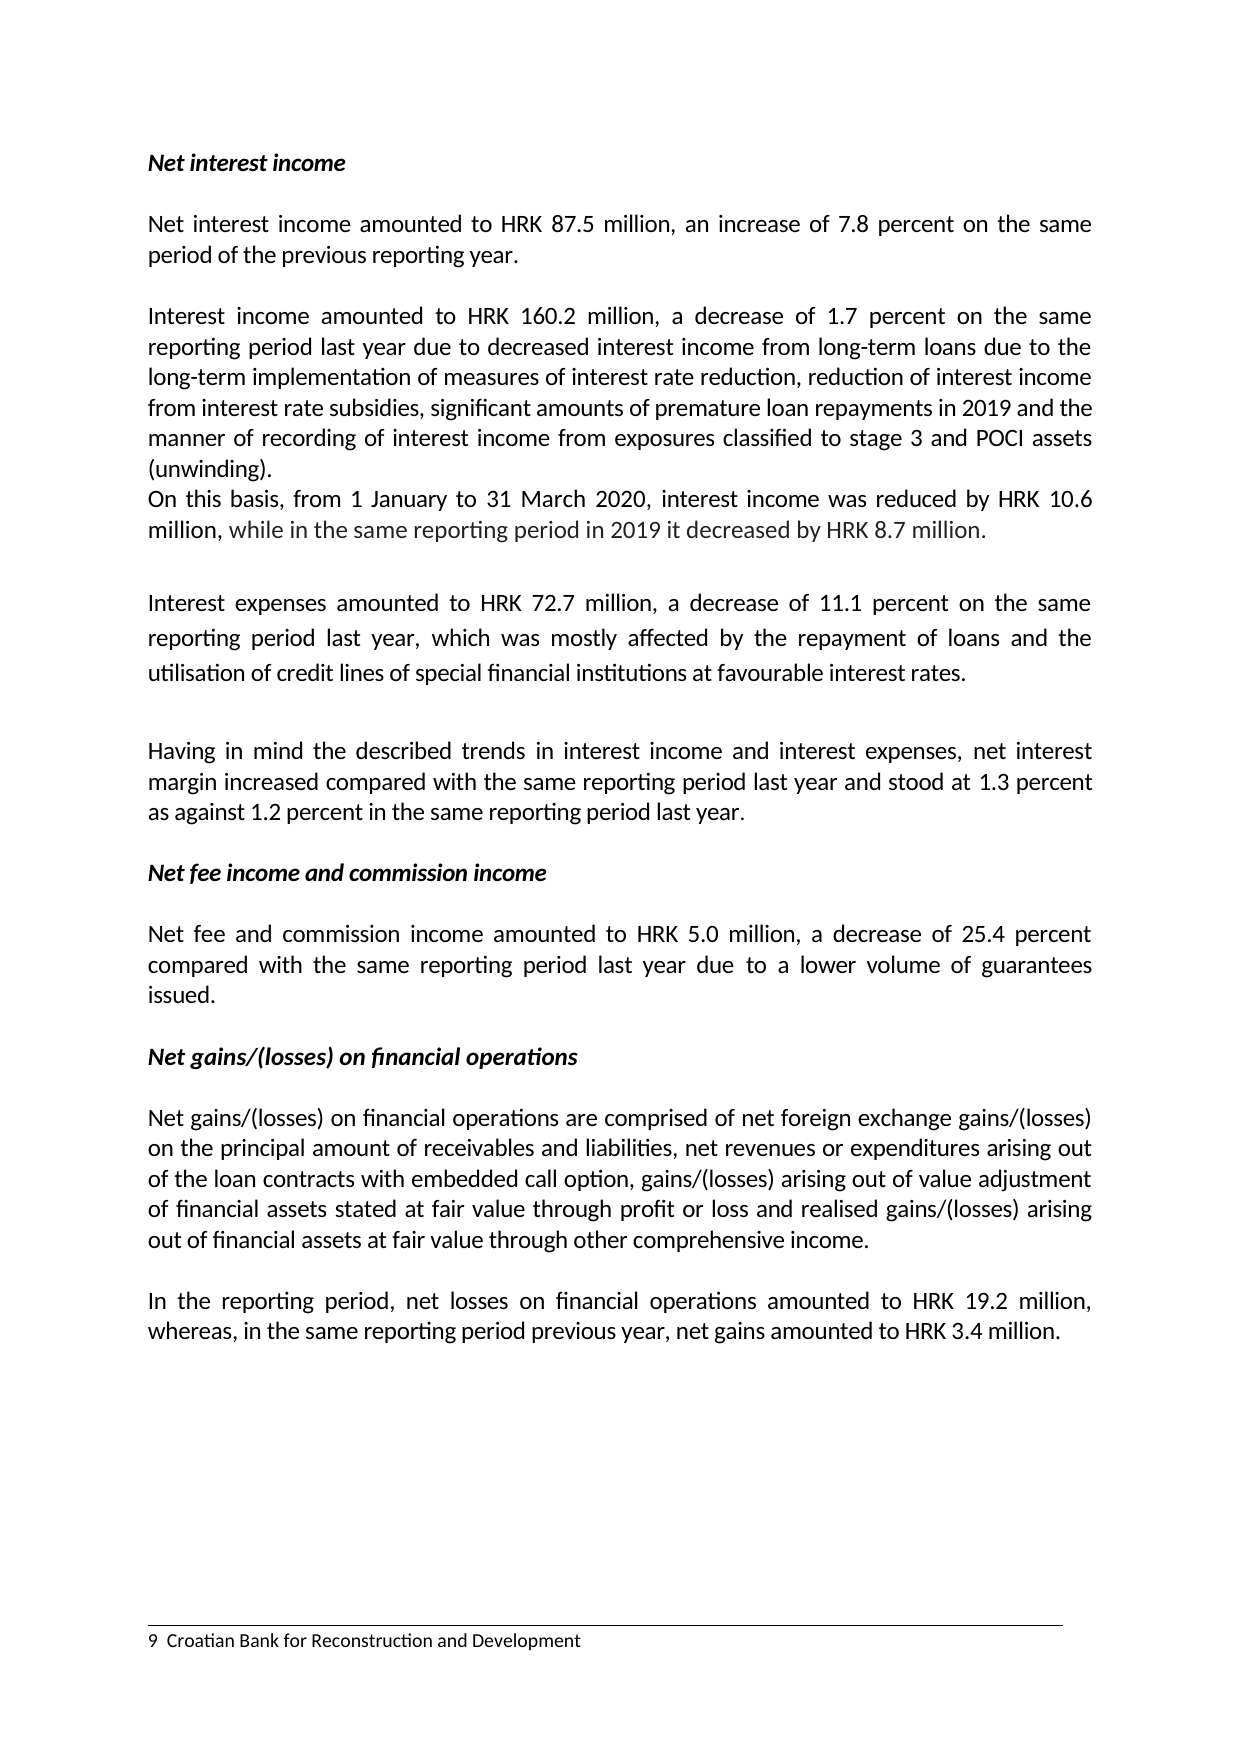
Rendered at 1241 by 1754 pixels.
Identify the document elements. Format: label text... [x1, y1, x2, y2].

text Net interest income [148, 148, 1093, 178]
text Interest income amounted to HRK 160.2 million, a decrease of 1.7 percent on the same reporting period last year due to decreased interest income from long-term loans due to the long-term implementation of measures of interest rate reduction, reduction of interest income from interest rate subsidies, significant amounts of premature loan repayments in 2019 and the manner of recording of interest income from exposures classified to stage 3 and POCI assets (unwinding). [148, 300, 1093, 483]
text Net interest income amounted to HRK 87.5 million, an increase of 7.8 percent on the same period of the previous reporting year. [148, 209, 1093, 270]
text Net gains/(losses) on financial operations are comprised of net foreign exchange gains/(losses) on the principal amount of receivables and liabilities, net revenues or expenditures arising out of the loan contracts with embedded call option, gains/(losses) arising out of value adjustment of financial assets stated at fair value through profit or loss and realised gains/(losses) arising out of financial assets at fair value through other comprehensive income. [148, 1102, 1093, 1254]
text Having in mind the described trends in interest income and interest expenses, net interest margin increased compared with the same reporting period last year and stood at 1.3 percent as against 1.2 percent in the same reporting period last year. [148, 735, 1093, 827]
text In the reporting period, net losses on financial operations amounted to HRK 19.2 million, whereas, in the same reporting period previous year, net gains amounted to HRK 3.4 million. [148, 1285, 1093, 1346]
text Net fee and commission income amounted to HRK 5.0 million, a decrease of 25.4 percent compared with the same reporting period last year due to a lower volume of guarantees issued. [148, 918, 1093, 1010]
text Net fee income and commission income [148, 857, 1093, 888]
text Net gains/(losses) on financial operations [148, 1041, 1093, 1071]
text Interest expenses amounted to HRK 72.7 million, a decrease of 11.1 percent on the same reporting period last year, which was mostly affected by the repayment of loans and the utilisation of credit lines of special financial institutions at favourable interest rates. [148, 587, 1093, 688]
text On this basis, from 1 January to 31 March 2020, interest income was reduced by HRK 10.6 million, while in the same reporting period in 2019 it decreased by HRK 8.7 million. [148, 483, 1093, 544]
